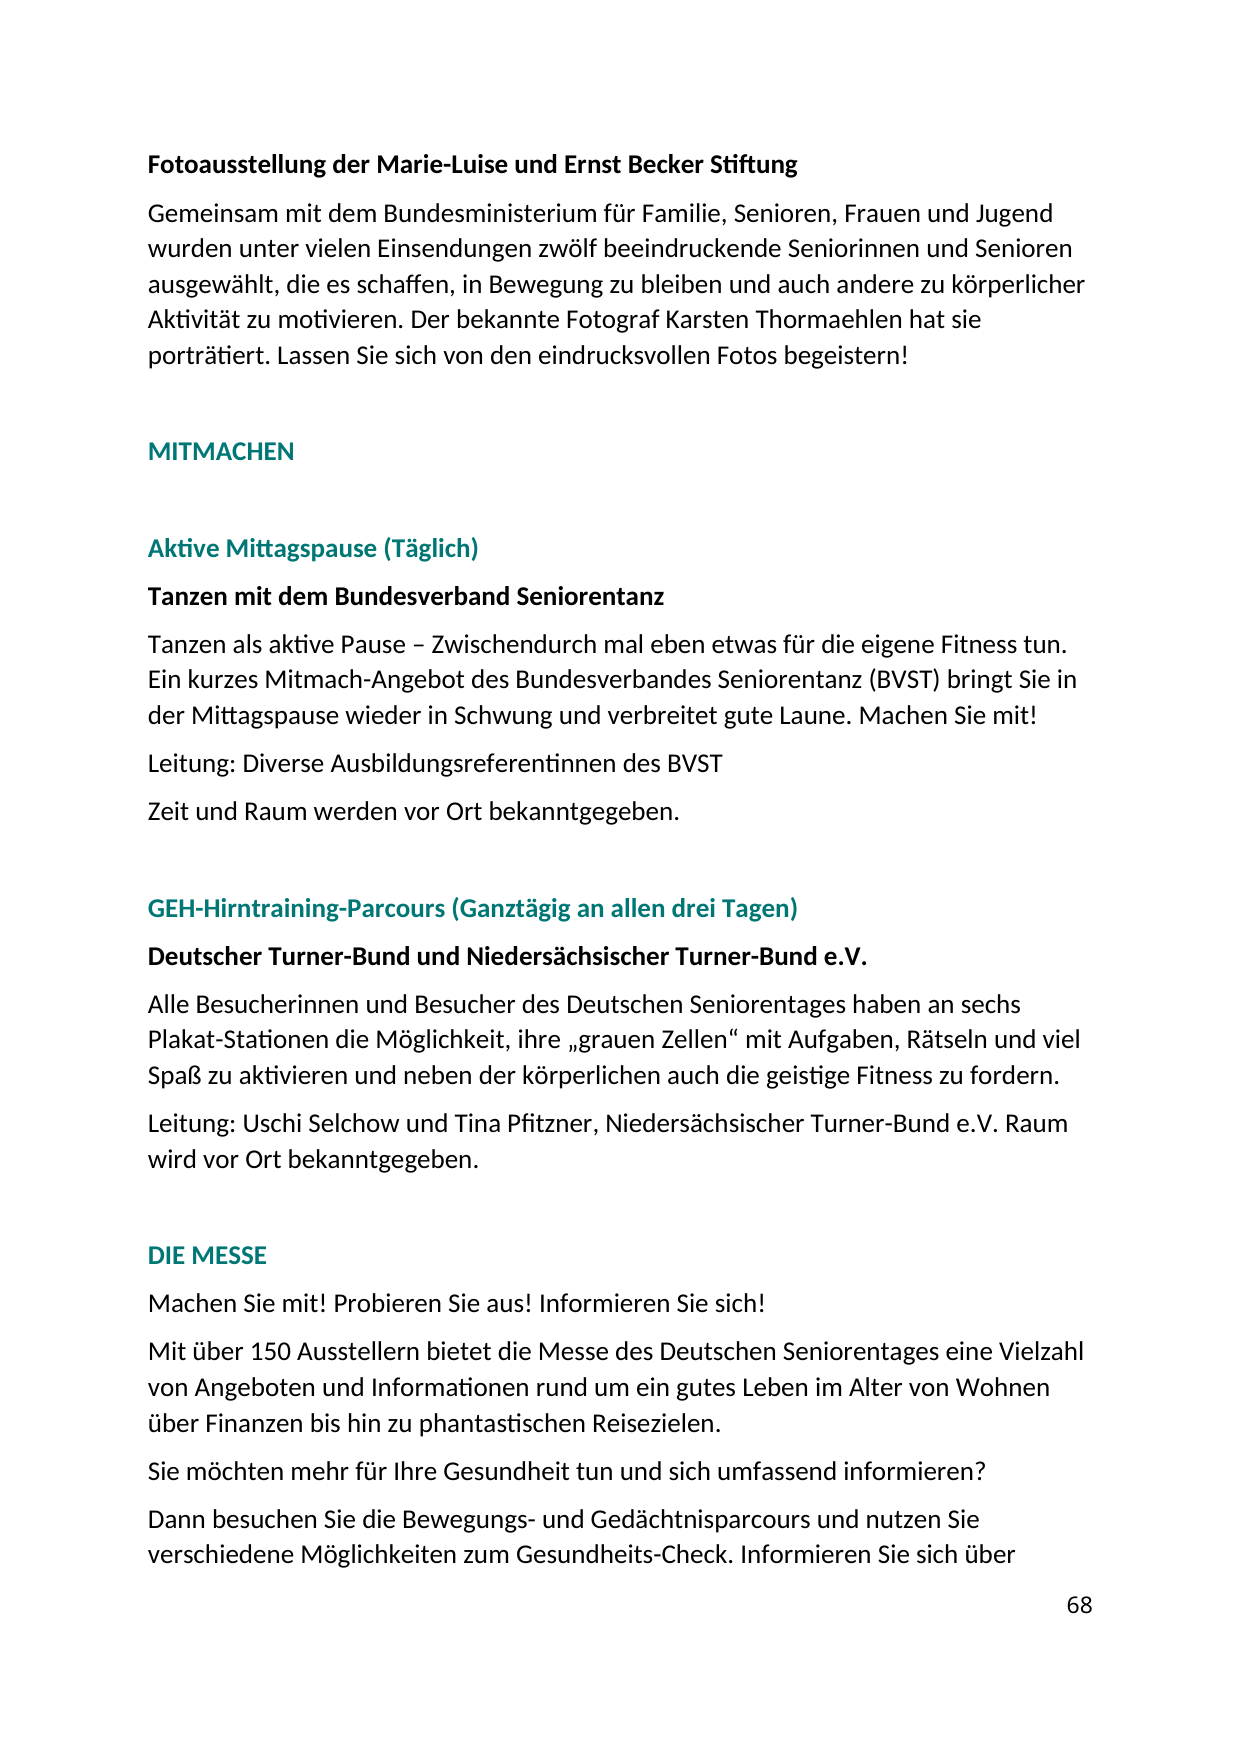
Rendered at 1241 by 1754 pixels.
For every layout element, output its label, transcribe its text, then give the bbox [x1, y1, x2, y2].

subtitle DIE MESSE [148, 1238, 1092, 1271]
text Tanzen als aktive Pause – Zwischendurch mal eben etwas für die eigene Fitness tun. Ein kurzes Mitmach-Angebot des Bundesverbandes Seniorentanz (BVST) bringt Sie in der Mittagspause wieder in Schwung und verbreitet gute Laune. Machen Sie mit! [148, 627, 1092, 731]
text Mit über 150 Ausstellern bietet die Messe des Deutschen Seniorentages eine Vielzahl von Angeboten und Informationen rund um ein gutes Leben im Alter von Wohnen über Finanzen bis hin zu phantastischen Reisezielen. [148, 1334, 1092, 1439]
text Leitung: Diverse Ausbildungsreferentinnen des BVST [148, 746, 1092, 779]
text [148, 1502, 1092, 1571]
subtitle Aktive Mittagspause (Täglich) [148, 531, 1092, 564]
subtitle Tanzen mit dem Bundesverband Seniorentanz [148, 579, 1092, 612]
text Gemeinsam mit dem Bundesministerium für Familie, Senioren, Frauen und Jugend wurden unter vielen Einsendungen zwölf beeindruckende Seniorinnen und Senioren ausgewählt, die es schaffen, in Bewegung zu bleiben und auch andere zu körperlicher Aktivität zu motivieren. Der bekannte Fotograf Karsten Thormaehlen hat sie porträtiert. Lassen Sie sich von den eindrucksvollen Fotos begeistern! [148, 196, 1092, 371]
subtitle Fotoausstellung der Marie-Luise und Ernst Becker Stiftung [148, 148, 1092, 181]
text Sie möchten mehr für Ihre Gesundheit tun und sich umfassend informieren? [148, 1454, 1092, 1487]
text Machen Sie mit! Probieren Sie aus! Informieren Sie sich! [148, 1286, 1092, 1319]
subtitle MITMACHEN [148, 434, 1092, 468]
subtitle Deutscher Turner-Bund und Niedersächsischer Turner-Bund e.V. [148, 939, 1092, 972]
text Alle Besucherinnen und Besucher des Deutschen Seniorentages haben an sechs Plakat-Stationen die Möglichkeit, ihre „grauen Zellen“ mit Aufgaben, Rätseln und viel Spaß zu aktivieren und neben der körperlichen auch die geistige Fitness zu fordern. [148, 987, 1092, 1091]
text Zeit und Raum werden vor Ort bekanntgegeben. [148, 794, 1092, 828]
subtitle GEH-Hirntraining-Parcours (Ganztägig an allen drei Tagen) [148, 891, 1092, 924]
text Leitung: Uschi Selchow und Tina Pfitzner, Niedersächsischer Turner-Bund e.V. Raum wird vor Ort bekanntgegeben. [148, 1106, 1092, 1175]
